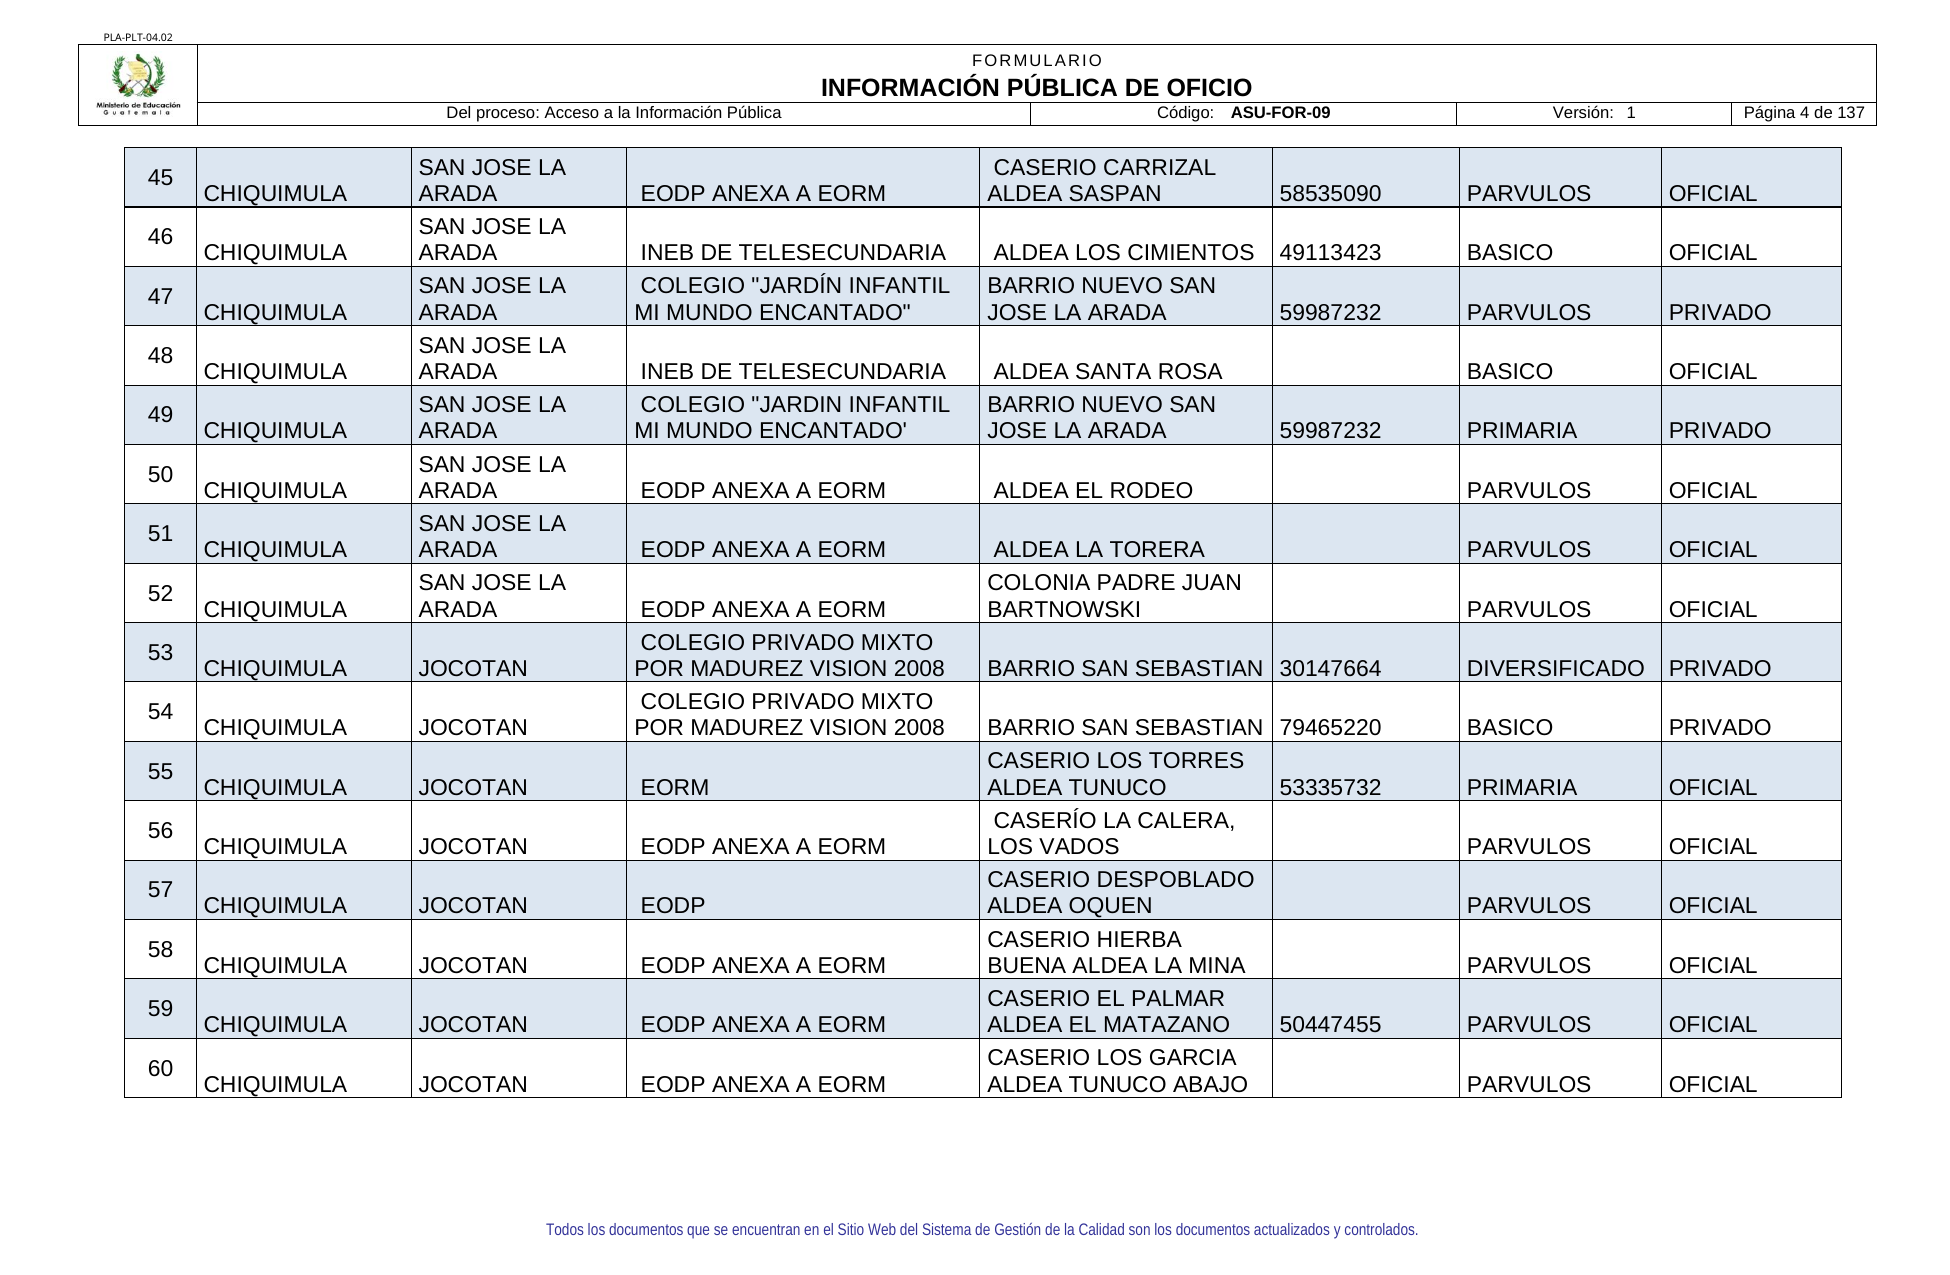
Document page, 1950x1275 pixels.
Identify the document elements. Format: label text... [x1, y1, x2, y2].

table_cell [1273, 445, 1459, 503]
table_cell 59 [125, 979, 196, 1038]
table_cell OFICIAL [1662, 742, 1841, 800]
table_cell SAN JOSE LA ARADA [412, 326, 626, 384]
table_cell PARVULOS [1460, 979, 1661, 1038]
table_cell EODP ANEXA A EORM [627, 148, 979, 206]
table_cell CHIQUIMULA [197, 267, 411, 325]
table_cell CHIQUIMULA [197, 445, 411, 503]
table_cell CHIQUIMULA [197, 742, 411, 800]
table_cell CHIQUIMULA [197, 1039, 411, 1097]
table_cell CASERIO CARRIZAL ALDEA SASPAN [980, 148, 1272, 206]
table_cell OFICIAL [1662, 504, 1841, 563]
table_cell CHIQUIMULA [197, 564, 411, 622]
table_cell 49 [125, 386, 196, 444]
table_cell CHIQUIMULA [197, 682, 411, 741]
table_cell JOCOTAN [412, 682, 626, 741]
table_cell PARVULOS [1460, 445, 1661, 503]
table_cell 56 [125, 801, 196, 859]
table_cell 53 [125, 623, 196, 681]
table_cell PRIMARIA [1460, 386, 1661, 444]
table_cell [1273, 801, 1459, 859]
table_cell EODP ANEXA A EORM [627, 445, 979, 503]
table_cell COLEGIO PRIVADO MIXTO POR MADUREZ VISION 2008 [627, 682, 979, 741]
table_cell CHIQUIMULA [197, 504, 411, 563]
table_cell BARRIO SAN SEBASTIAN [980, 623, 1272, 681]
table_cell COLEGIO "JARDIN INFANTIL MI MUNDO ENCANTADO' [627, 386, 979, 444]
table_cell JOCOTAN [412, 742, 626, 800]
table_cell 51 [125, 504, 196, 563]
table_cell OFICIAL [1662, 148, 1841, 206]
table_cell 48 [125, 326, 196, 384]
table_cell SAN JOSE LA ARADA [412, 267, 626, 325]
table_cell OFICIAL [1662, 326, 1841, 384]
table_cell EODP ANEXA A EORM [627, 979, 979, 1038]
table_cell EODP ANEXA A EORM [627, 801, 979, 859]
table_cell CASERIO EL PALMAR ALDEA EL MATAZANO [980, 979, 1272, 1038]
table_cell 45 [125, 148, 196, 206]
table_cell CASERIO HIERBA BUENA ALDEA LA MINA [980, 920, 1272, 978]
table_cell JOCOTAN [412, 979, 626, 1038]
table_cell JOCOTAN [412, 623, 626, 681]
table_cell 47 [125, 267, 196, 325]
table_cell OFICIAL [1662, 979, 1841, 1038]
table_cell CASERIO LOS TORRES ALDEA TUNUCO [980, 742, 1272, 800]
table_cell OFICIAL [1662, 445, 1841, 503]
table_cell COLONIA PADRE JUAN BARTNOWSKI [980, 564, 1272, 622]
table_cell BASICO [1460, 682, 1661, 741]
table_cell CASERIO LOS GARCIA ALDEA TUNUCO ABAJO [980, 1039, 1272, 1097]
table_cell 58 [125, 920, 196, 978]
table_cell 50 [125, 445, 196, 503]
table_cell CHIQUIMULA [197, 979, 411, 1038]
table_cell 52 [125, 564, 196, 622]
table_cell EORM [627, 742, 979, 800]
table_cell CHIQUIMULA [197, 326, 411, 384]
table_cell PRIVADO [1662, 386, 1841, 444]
table_cell OFICIAL [1662, 1039, 1841, 1097]
table_cell EODP [627, 861, 979, 919]
table_cell COLEGIO "JARDÍN INFANTIL MI MUNDO ENCANTADO" [627, 267, 979, 325]
table_cell EODP ANEXA A EORM [627, 1039, 979, 1097]
table_cell SAN JOSE LA ARADA [412, 148, 626, 206]
table_cell OFICIAL [1662, 564, 1841, 622]
table_cell CASERIO DESPOBLADO ALDEA OQUEN [980, 861, 1272, 919]
table_cell PARVULOS [1460, 1039, 1661, 1097]
table_cell CHIQUIMULA [197, 623, 411, 681]
table_cell [1273, 920, 1459, 978]
table_cell 46 [125, 208, 196, 266]
table_cell [1273, 564, 1459, 622]
table_cell 54 [125, 682, 196, 741]
table_cell SAN JOSE LA ARADA [412, 386, 626, 444]
table_cell BASICO [1460, 326, 1661, 384]
table_cell JOCOTAN [412, 801, 626, 859]
table_cell BARRIO SAN SEBASTIAN [980, 682, 1272, 741]
table_cell DIVERSIFICADO [1460, 623, 1661, 681]
table_cell 57 [125, 861, 196, 919]
table_cell PRIVADO [1662, 682, 1841, 741]
table_cell CHIQUIMULA [197, 920, 411, 978]
table_cell [1273, 861, 1459, 919]
table_cell BARRIO NUEVO SAN JOSE LA ARADA [980, 267, 1272, 325]
table_cell CHIQUIMULA [197, 148, 411, 206]
table_cell ALDEA SANTA ROSA [980, 326, 1272, 384]
table_cell PRIVADO [1662, 623, 1841, 681]
table_cell INEB DE TELESECUNDARIA [627, 326, 979, 384]
table_cell EODP ANEXA A EORM [627, 920, 979, 978]
table_cell [1273, 326, 1459, 384]
table_cell 53335732 [1273, 742, 1459, 800]
table_cell PRIMARIA [1460, 742, 1661, 800]
table_cell COLEGIO PRIVADO MIXTO POR MADUREZ VISION 2008 [627, 623, 979, 681]
table_cell PARVULOS [1460, 861, 1661, 919]
table_cell BARRIO NUEVO SAN JOSE LA ARADA [980, 386, 1272, 444]
table_cell SAN JOSE LA ARADA [412, 208, 626, 266]
table_cell CHIQUIMULA [197, 861, 411, 919]
table_cell 58535090 [1273, 148, 1459, 206]
table_cell [1273, 504, 1459, 563]
table_cell CHIQUIMULA [197, 386, 411, 444]
table_cell [1273, 1039, 1459, 1097]
table_cell 49113423 [1273, 208, 1459, 266]
table_cell ALDEA LA TORERA [980, 504, 1272, 563]
table_cell 30147664 [1273, 623, 1459, 681]
table_cell CHIQUIMULA [197, 208, 411, 266]
table_cell PARVULOS [1460, 267, 1661, 325]
table_cell PARVULOS [1460, 564, 1661, 622]
table_cell SAN JOSE LA ARADA [412, 504, 626, 563]
table_cell SAN JOSE LA ARADA [412, 564, 626, 622]
table_cell OFICIAL [1662, 208, 1841, 266]
table_cell PRIVADO [1662, 267, 1841, 325]
table_cell BASICO [1460, 208, 1661, 266]
table_cell CASERÍO LA CALERA, LOS VADOS [980, 801, 1272, 859]
table_cell 50447455 [1273, 979, 1459, 1038]
table_cell ALDEA LOS CIMIENTOS [980, 208, 1272, 266]
table_cell 60 [125, 1039, 196, 1097]
table_cell PARVULOS [1460, 920, 1661, 978]
table_cell SAN JOSE LA ARADA [412, 445, 626, 503]
table_cell PARVULOS [1460, 504, 1661, 563]
table_cell 59987232 [1273, 267, 1459, 325]
table_cell JOCOTAN [412, 920, 626, 978]
table_cell INEB DE TELESECUNDARIA [627, 208, 979, 266]
table_cell ALDEA EL RODEO [980, 445, 1272, 503]
table_cell CHIQUIMULA [197, 801, 411, 859]
table_cell OFICIAL [1662, 861, 1841, 919]
table_cell EODP ANEXA A EORM [627, 504, 979, 563]
table_cell JOCOTAN [412, 1039, 626, 1097]
table_cell 79465220 [1273, 682, 1459, 741]
table_cell OFICIAL [1662, 801, 1841, 859]
picture [95, 51, 181, 117]
table_cell PARVULOS [1460, 148, 1661, 206]
table_cell PARVULOS [1460, 801, 1661, 859]
table_cell OFICIAL [1662, 920, 1841, 978]
table_cell 55 [125, 742, 196, 800]
table_cell EODP ANEXA A EORM [627, 564, 979, 622]
table_cell 59987232 [1273, 386, 1459, 444]
table_cell JOCOTAN [412, 861, 626, 919]
